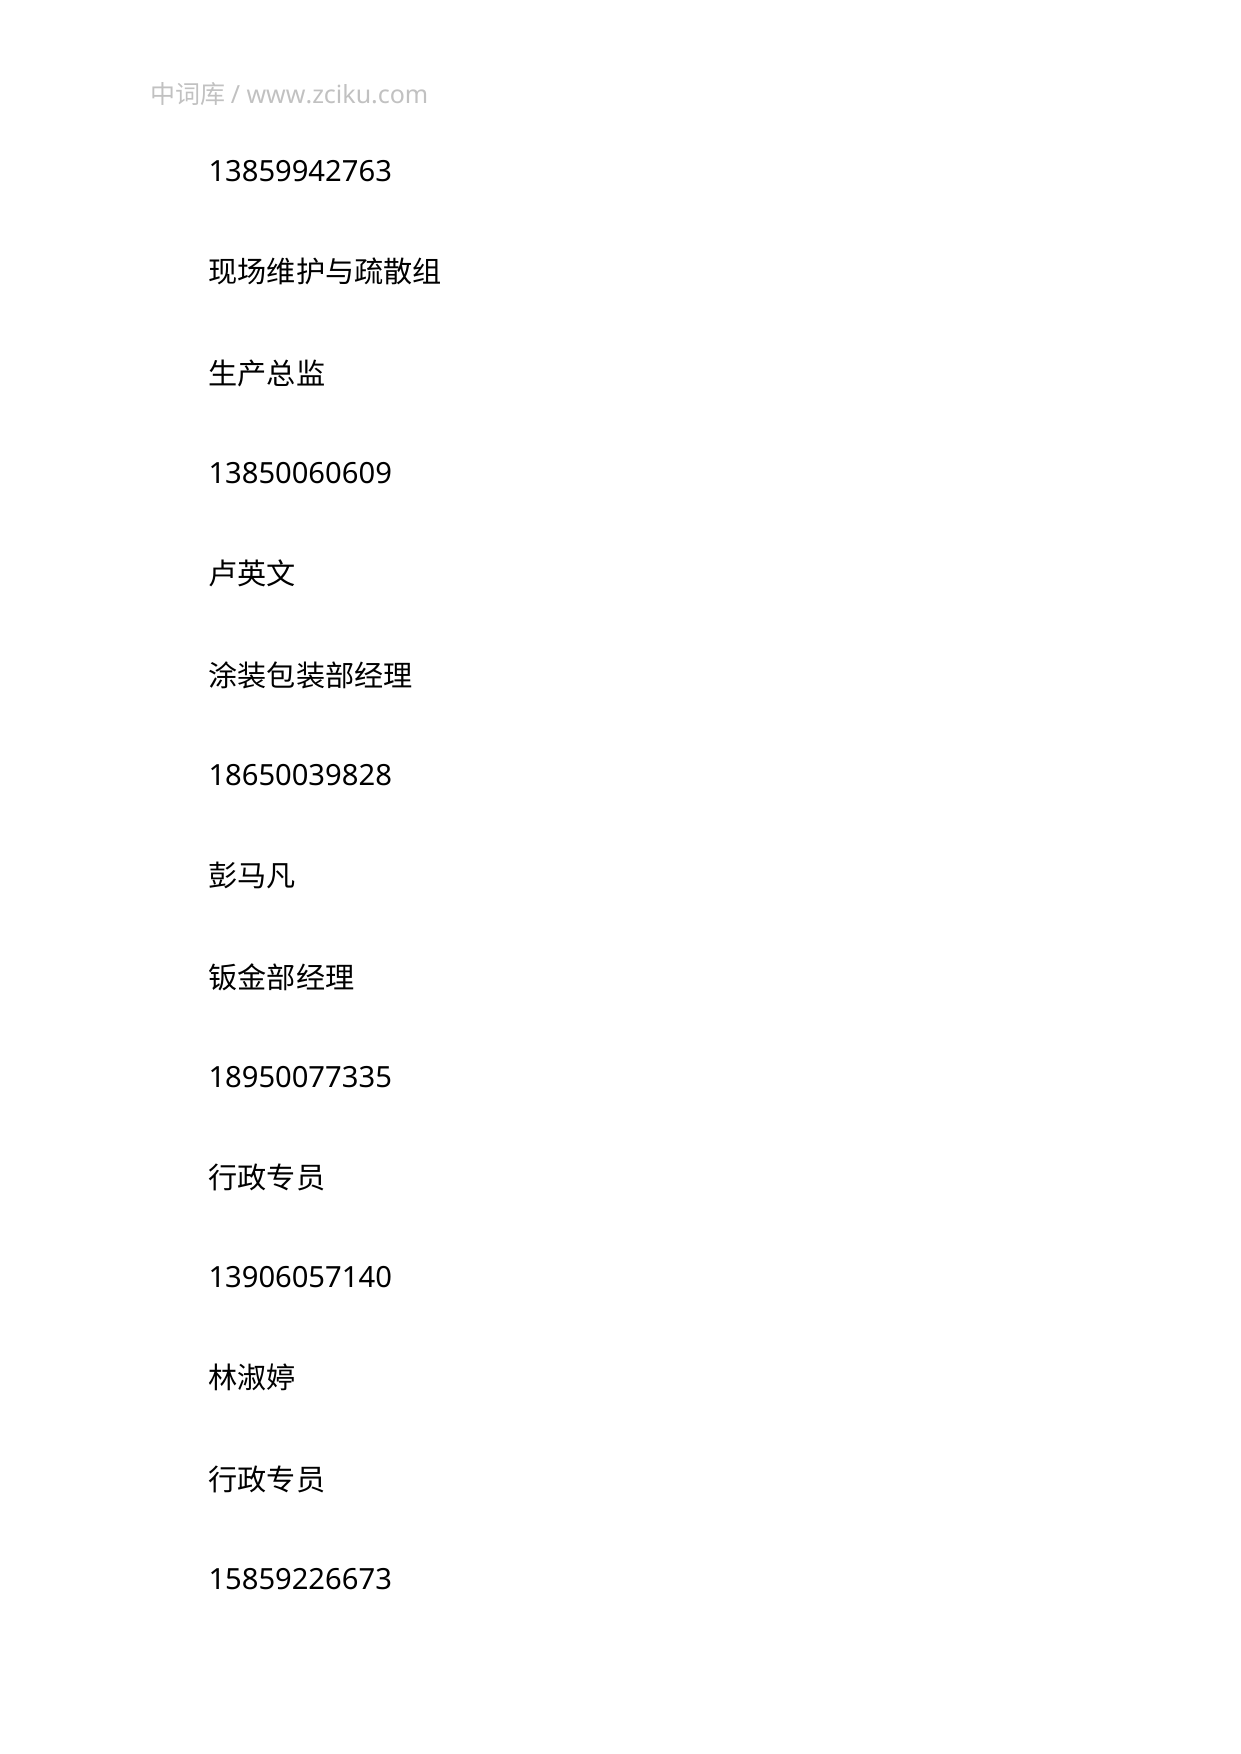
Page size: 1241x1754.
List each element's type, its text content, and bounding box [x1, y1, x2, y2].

text 13850060609 [150, 452, 1090, 492]
text 现场维护与疏散组 [150, 248, 1090, 291]
text 18650039828 [150, 754, 1090, 794]
text 行政专员 [150, 1456, 1090, 1499]
text 钣金部经理 [150, 954, 1090, 996]
text 彭马凡 [150, 852, 1090, 895]
text 卢英文 [150, 550, 1090, 593]
text 15859226673 [150, 1558, 1090, 1598]
text 林淑婷 [150, 1354, 1090, 1397]
text 生产总监 [150, 350, 1090, 392]
text 13859942763 [150, 150, 1090, 190]
text 涂装包装部经理 [150, 652, 1090, 694]
text 行政专员 [150, 1154, 1090, 1197]
text 13906057140 [150, 1256, 1090, 1296]
text 18950077335 [150, 1056, 1090, 1096]
